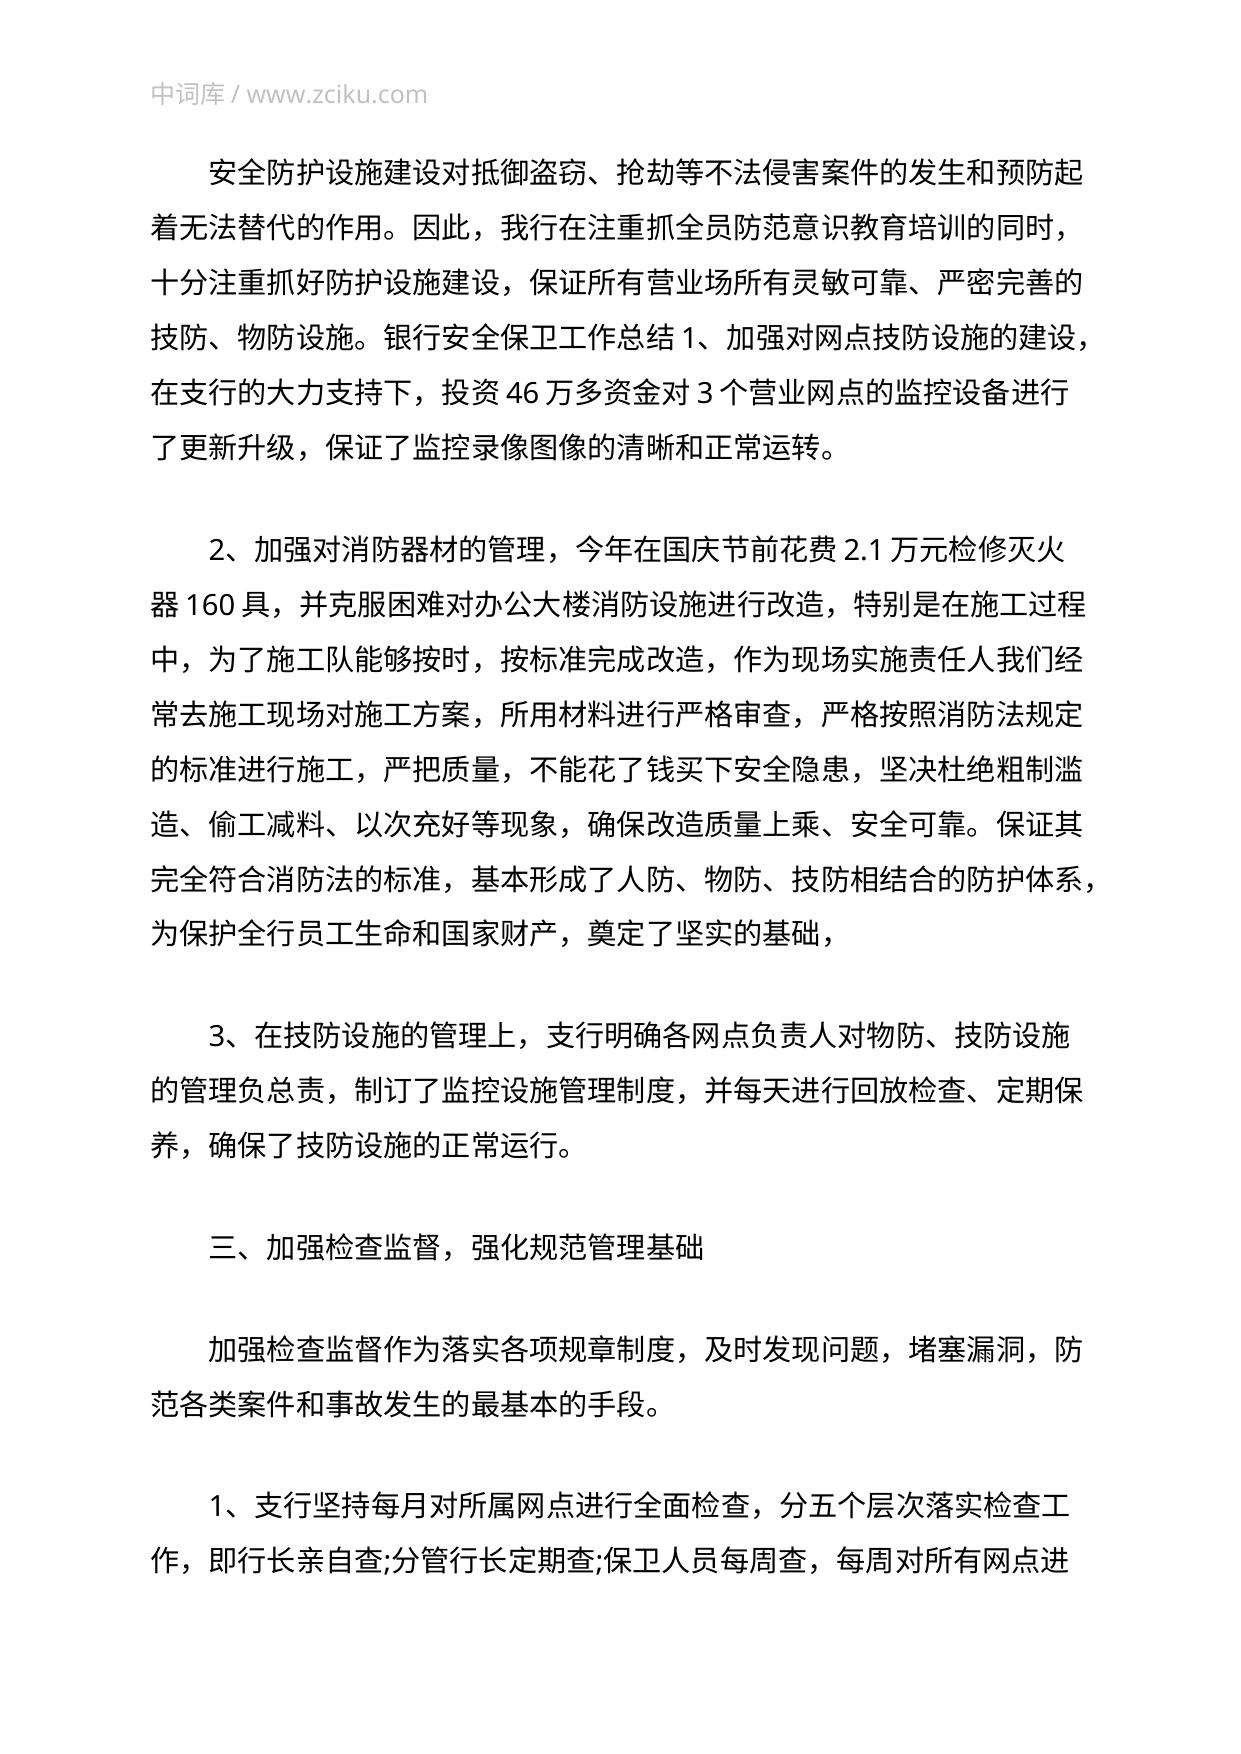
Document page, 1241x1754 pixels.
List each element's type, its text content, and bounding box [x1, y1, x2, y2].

text 3、在技防设施的管理上，支行明确各网点负责人对物防、技防设施的管理负总责，制订了监控设施管理制度，并每天进行回放检查、定期保养，确保了技防设施的正常运行。 [150, 1013, 1090, 1165]
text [150, 1483, 1090, 1580]
text 三、加强检查监督，强化规范管理基础 [150, 1224, 1090, 1267]
text 加强检查监督作为落实各项规章制度，及时发现问题，堵塞漏洞，防范各类案件和事故发生的最基本的手段。 [150, 1326, 1090, 1423]
text 2、加强对消防器材的管理，今年在国庆节前花费2.1万元检修灭火器160具，并克服困难对办公大楼消防设施进行改造，特别是在施工过程中，为了施工队能够按时，按标准完成改造，作为现场实施责任人我们经常去施工现场对施工方案，所用材料进行严格审查，严格按照消防法规定的标准进行施工，严把质量，不能花了钱买下安全隐患，坚决杜绝粗制滥造、偷工减料、以次充好等现象，确保改造质量上乘、安全可靠。保证其完全符合消防法的标准，基本形成了人防、物防、技防相结合的防护体系，为保护全行员工生命和国家财产，奠定了坚实的基础， [150, 526, 1090, 953]
text 安全防护设施建设对抵御盗窃、抢劫等不法侵害案件的发生和预防起着无法替代的作用。因此，我行在注重抓全员防范意识教育培训的同时，十分注重抓好防护设施建设，保证所有营业场所有灵敏可靠、严密完善的技防、物防设施。银行安全保卫工作总结1、加强对网点技防设施的建设，在支行的大力支持下，投资46万多资金对3个营业网点的监控设备进行了更新升级，保证了监控录像图像的清晰和正常运转。 [150, 150, 1090, 467]
